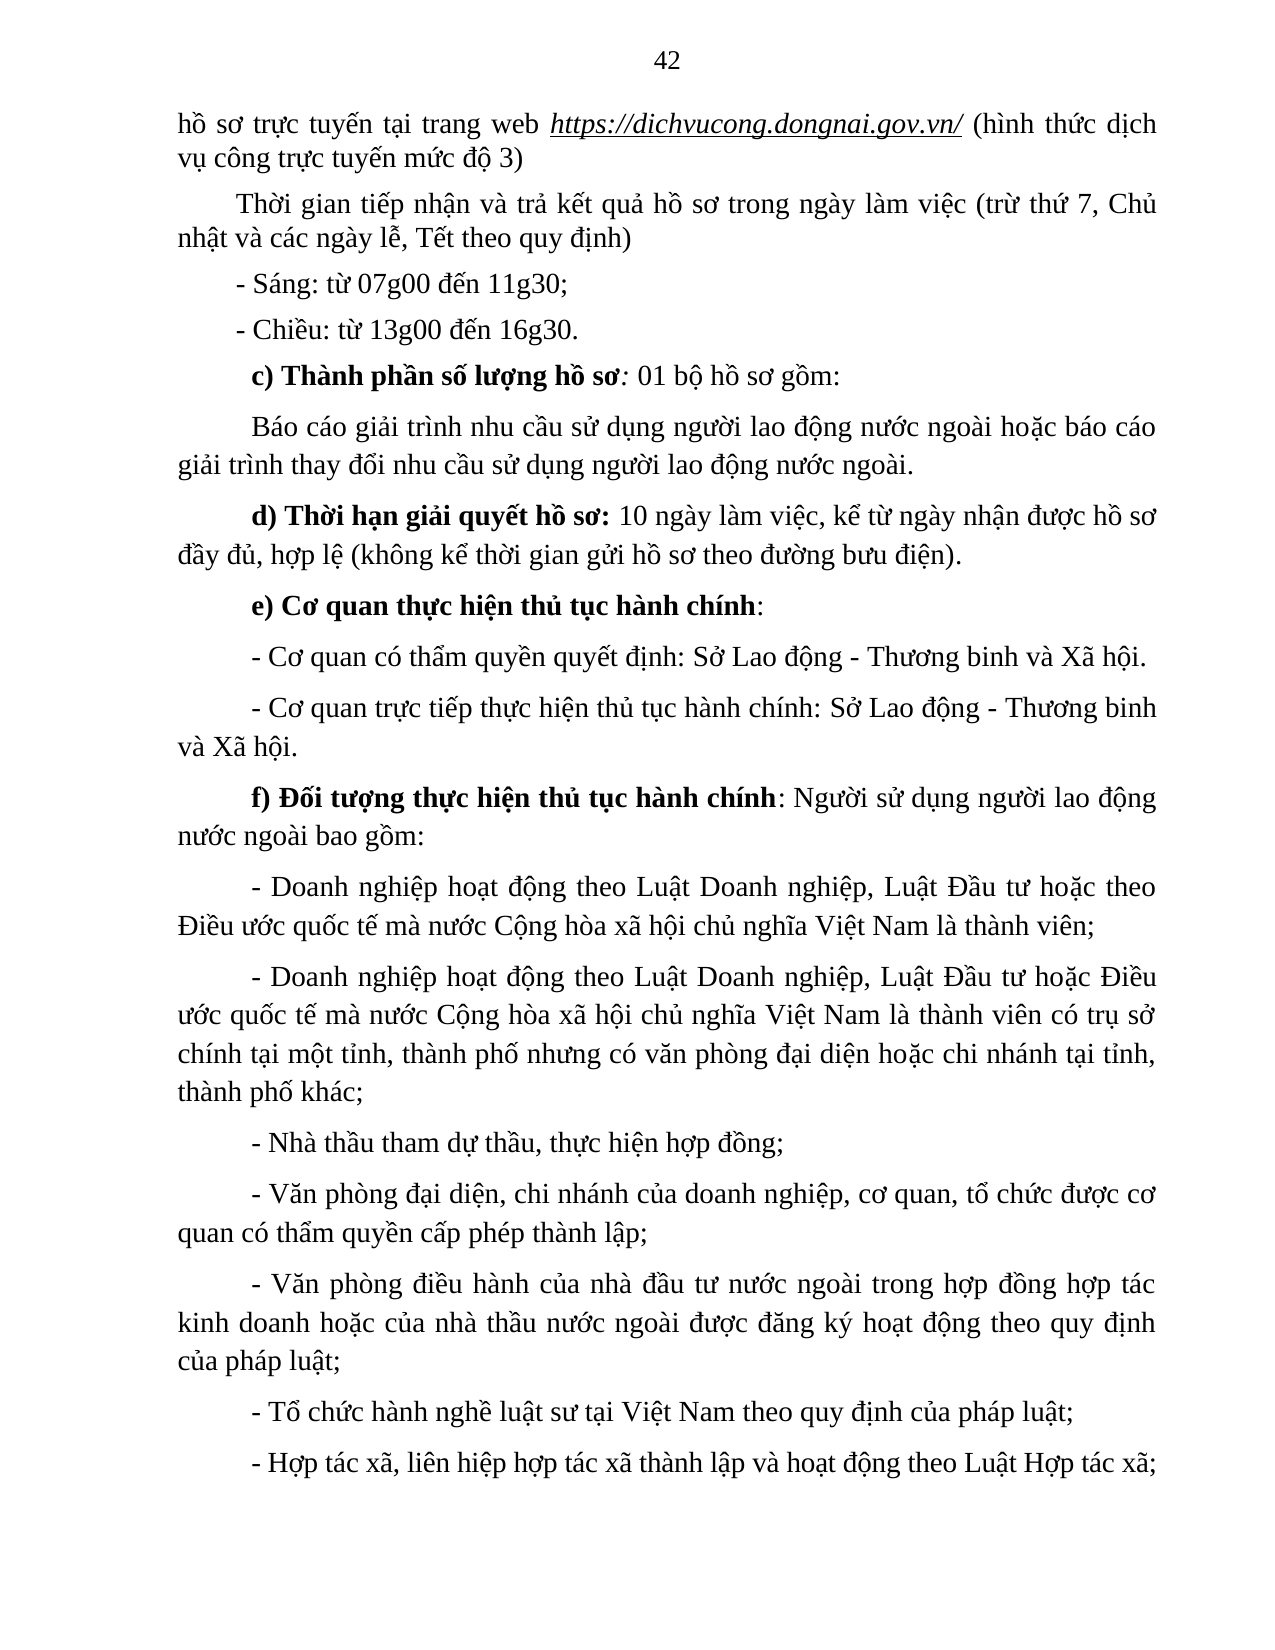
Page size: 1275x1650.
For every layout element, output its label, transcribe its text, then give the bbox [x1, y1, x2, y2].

text c) Thành phần số lượng hồ sơ: 01 bộ hồ sơ gồm: [177, 358, 1157, 391]
text Thời gian tiếp nhận và trả kết quả hồ sơ trong ngày làm việc (trừ thứ 7, Chủ nhật và các ngày lễ, Tết theo quy định) [177, 186, 1157, 253]
text - Doanh nghiệp hoạt động theo Luật Doanh nghiệp, Luật Đầu tư hoặc Điều ước quốc tế mà nước Cộng hòa xã hội chủ nghĩa Việt Nam là thành viên có trụ sở chính tại một tỉnh, thành phố nhưng có văn phòng đại diện hoặc chi nhánh tại tỉnh, thành phố khác; [177, 959, 1157, 1108]
text f) Đối tượng thực hiện thủ tục hành chính: Người sử dụng người lao động nước ngoài bao gồm: [177, 780, 1157, 852]
text - Cơ quan trực tiếp thực hiện thủ tục hành chính: Sở Lao động - Thương binh và Xã hội. [177, 690, 1157, 762]
text d) Thời hạn giải quyết hồ sơ: 10 ngày làm việc, kể từ ngày nhận được hồ sơ đầy đủ, hợp lệ (không kể thời gian gửi hồ sơ theo đường bưu điện). [177, 498, 1157, 571]
text - Sáng: từ 07g00 đến 11g30; [177, 266, 1157, 299]
text - Văn phòng điều hành của nhà đầu tư nước ngoài trong hợp đồng hợp tác kinh doanh hoặc của nhà thầu nước ngoài được đăng ký hoạt động theo quy định của pháp luật; [177, 1266, 1157, 1377]
text - Tổ chức hành nghề luật sư tại Việt Nam theo quy định của pháp luật; [177, 1394, 1157, 1428]
text - Văn phòng đại diện, chi nhánh của doanh nghiệp, cơ quan, tổ chức được cơ quan có thẩm quyền cấp phép thành lập; [177, 1177, 1157, 1249]
text Báo cáo giải trình nhu cầu sử dụng người lao động nước ngoài hoặc báo cáo giải trình thay đổi nhu cầu sử dụng người lao động nước ngoài. [177, 409, 1157, 481]
text - Doanh nghiệp hoạt động theo Luật Doanh nghiệp, Luật Đầu tư hoặc theo Điều ước quốc tế mà nước Cộng hòa xã hội chủ nghĩa Việt Nam là thành viên; [177, 869, 1157, 941]
text - Nhà thầu tham dự thầu, thực hiện hợp đồng; [177, 1126, 1157, 1159]
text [177, 107, 1157, 174]
text e) Cơ quan thực hiện thủ tục hành chính: [177, 588, 1157, 622]
text - Chiều: từ 13g00 đến 16g30. [177, 312, 1157, 345]
text - Cơ quan có thẩm quyền quyết định: Sở Lao động - Thương binh và Xã hội. [177, 639, 1157, 673]
text - Hợp tác xã, liên hiệp hợp tác xã thành lập và hoạt động theo Luật Hợp tác xã; [177, 1445, 1157, 1479]
